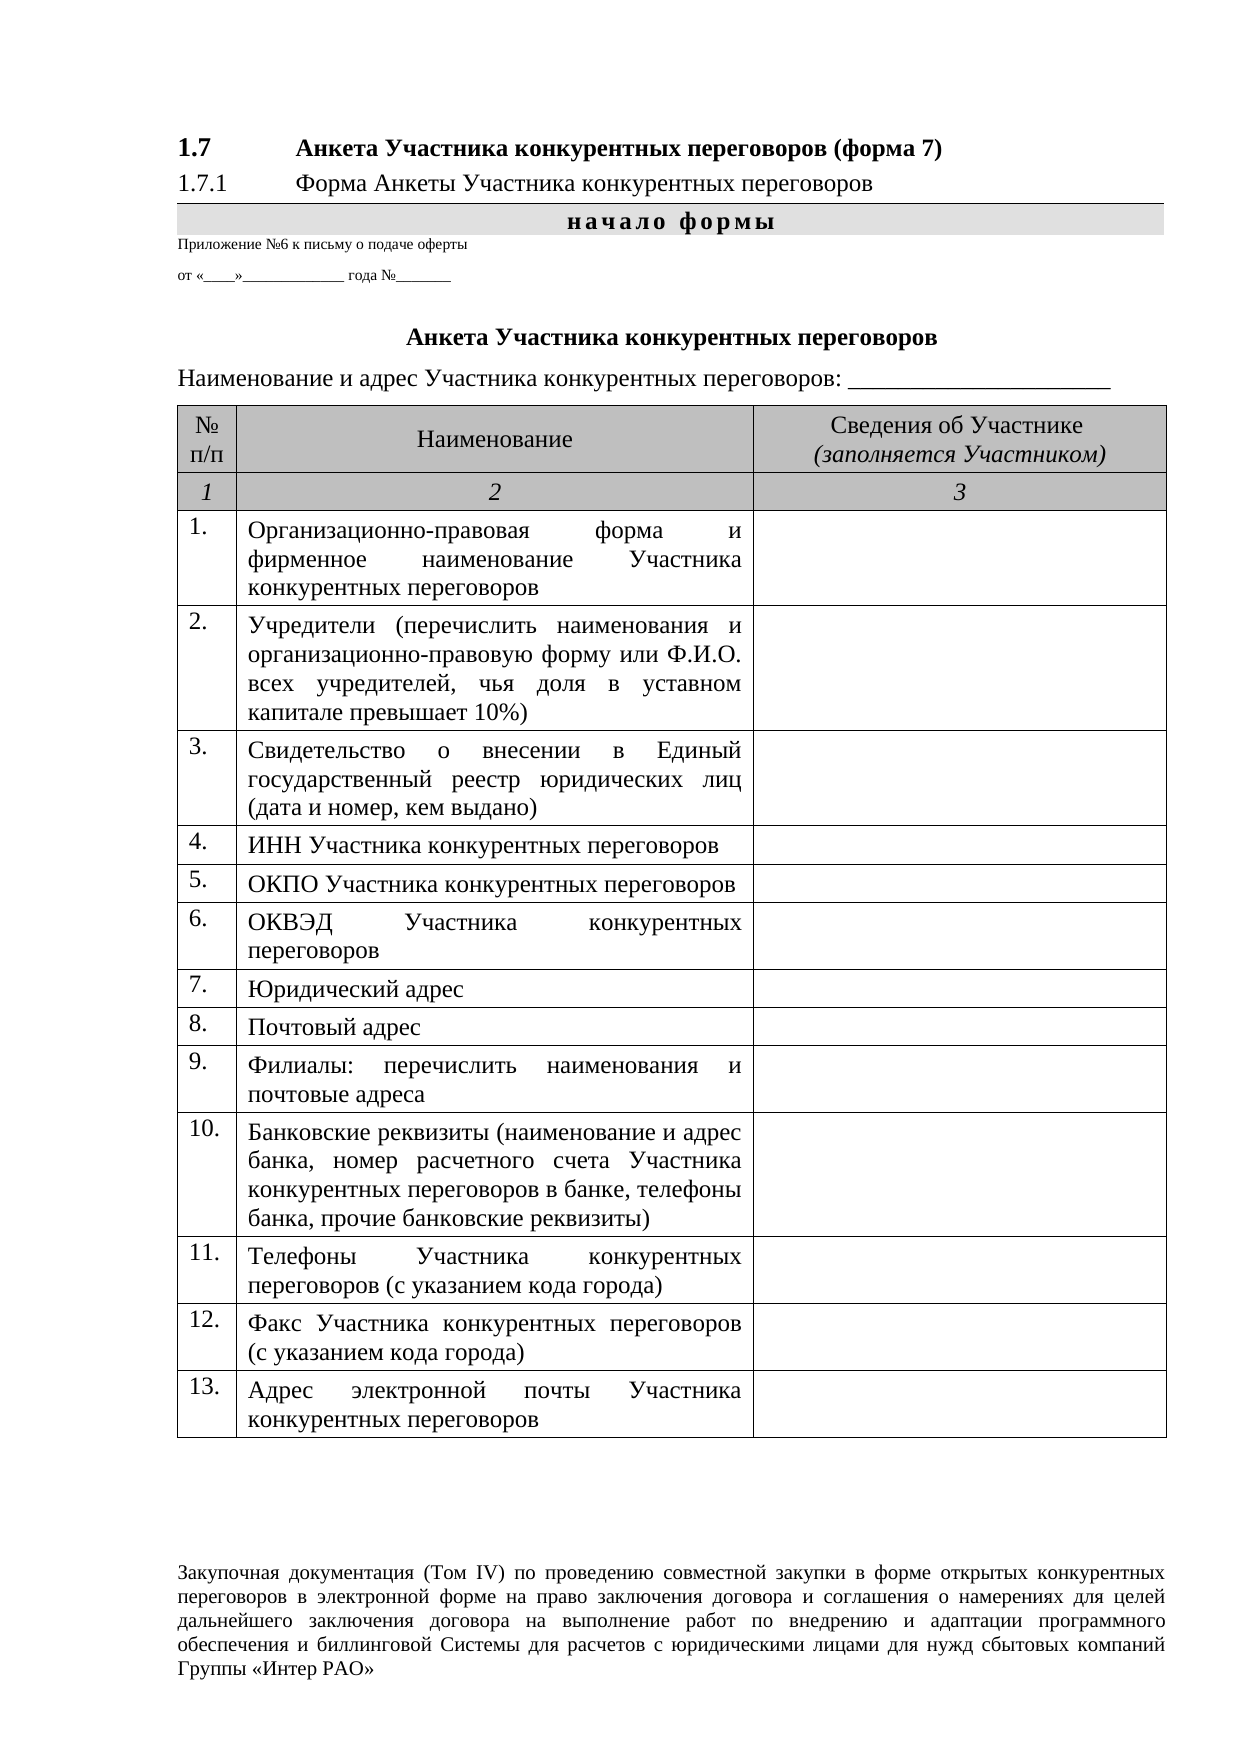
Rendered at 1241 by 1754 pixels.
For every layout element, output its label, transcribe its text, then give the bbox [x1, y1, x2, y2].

table_cell [754, 1237, 1166, 1303]
table_cell [754, 1008, 1166, 1045]
table_cell Организационно-правовая форма и фирменное наименование Участника конкурентных переговоров [237, 511, 753, 605]
table_cell ИНН Участника конкурентных переговоров [237, 826, 753, 863]
table_cell Факс Участника конкурентных переговоров (с указанием кода города) [237, 1304, 753, 1370]
table_cell [754, 970, 1166, 1007]
list Форма Анкеты Участника конкурентных переговоров [177, 168, 1167, 197]
table_cell [178, 903, 236, 968]
table_cell [178, 1046, 236, 1112]
table_cell Юридический адрес [237, 970, 753, 1007]
table_cell [754, 826, 1166, 863]
table_cell [754, 903, 1166, 968]
table_cell [754, 1304, 1166, 1370]
table_cell Банковские реквизиты (наименование и адрес банка, номер расчетного счета Участника конкурентных переговоров в банке, телефоны банка, прочие банковские реквизиты) [237, 1113, 753, 1236]
table_cell [754, 606, 1166, 730]
table_header Наименование [237, 406, 753, 472]
table_cell 3 [754, 473, 1166, 510]
table_cell [178, 970, 236, 1007]
text начало формы [177, 204, 1164, 235]
table_cell [178, 1237, 236, 1303]
table_header № п/п [178, 406, 236, 472]
table_cell Почтовый адрес [237, 1008, 753, 1045]
table_cell [754, 511, 1166, 605]
table_cell [178, 511, 236, 605]
table_cell Свидетельство о внесении в Единый государственный реестр юридических лиц (дата и номер, кем выдано) [237, 731, 753, 825]
table_cell [178, 1008, 236, 1045]
table_cell [754, 1046, 1166, 1112]
table_cell [754, 865, 1166, 902]
table_cell [754, 731, 1166, 825]
table_cell Филиалы: перечислить наименования и почтовые адреса [237, 1046, 753, 1112]
table_cell 2 [237, 473, 753, 510]
list Анкета Участника конкурентных переговоров (форма 7) [177, 131, 1167, 162]
table_cell [754, 1371, 1166, 1437]
table_cell Адрес электронной почты Участника конкурентных переговоров [237, 1371, 753, 1437]
table_cell [178, 1371, 236, 1437]
text Наименование и адрес Участника конкурентных переговоров: _____________________ [177, 363, 1167, 392]
table_cell Учредители (перечислить наименования и организационно-правовую форму или Ф.И.О. всех учредителей, чья доля в уставном капитале превышает 10%) [237, 606, 753, 730]
table_cell ОКПО Участника конкурентных переговоров [237, 865, 753, 902]
table_cell Телефоны Участника конкурентных переговоров (с указанием кода города) [237, 1237, 753, 1303]
table_cell [178, 826, 236, 863]
table_cell 1 [178, 473, 236, 510]
table_cell [754, 1113, 1166, 1236]
text Анкета Участника конкурентных переговоров [177, 322, 1167, 351]
table_cell [178, 1113, 236, 1236]
table_header Сведения об Участнике (заполняется Участником) [754, 406, 1166, 472]
text Приложение №6 к письму о подаче оферты от «____»_____________ года №_______ [177, 235, 1167, 297]
table_cell ОКВЭД Участника конкурентных переговоров [237, 903, 753, 968]
table_cell [178, 606, 236, 730]
table_cell [178, 731, 236, 825]
table_cell [178, 1304, 236, 1370]
table_cell [178, 865, 236, 902]
